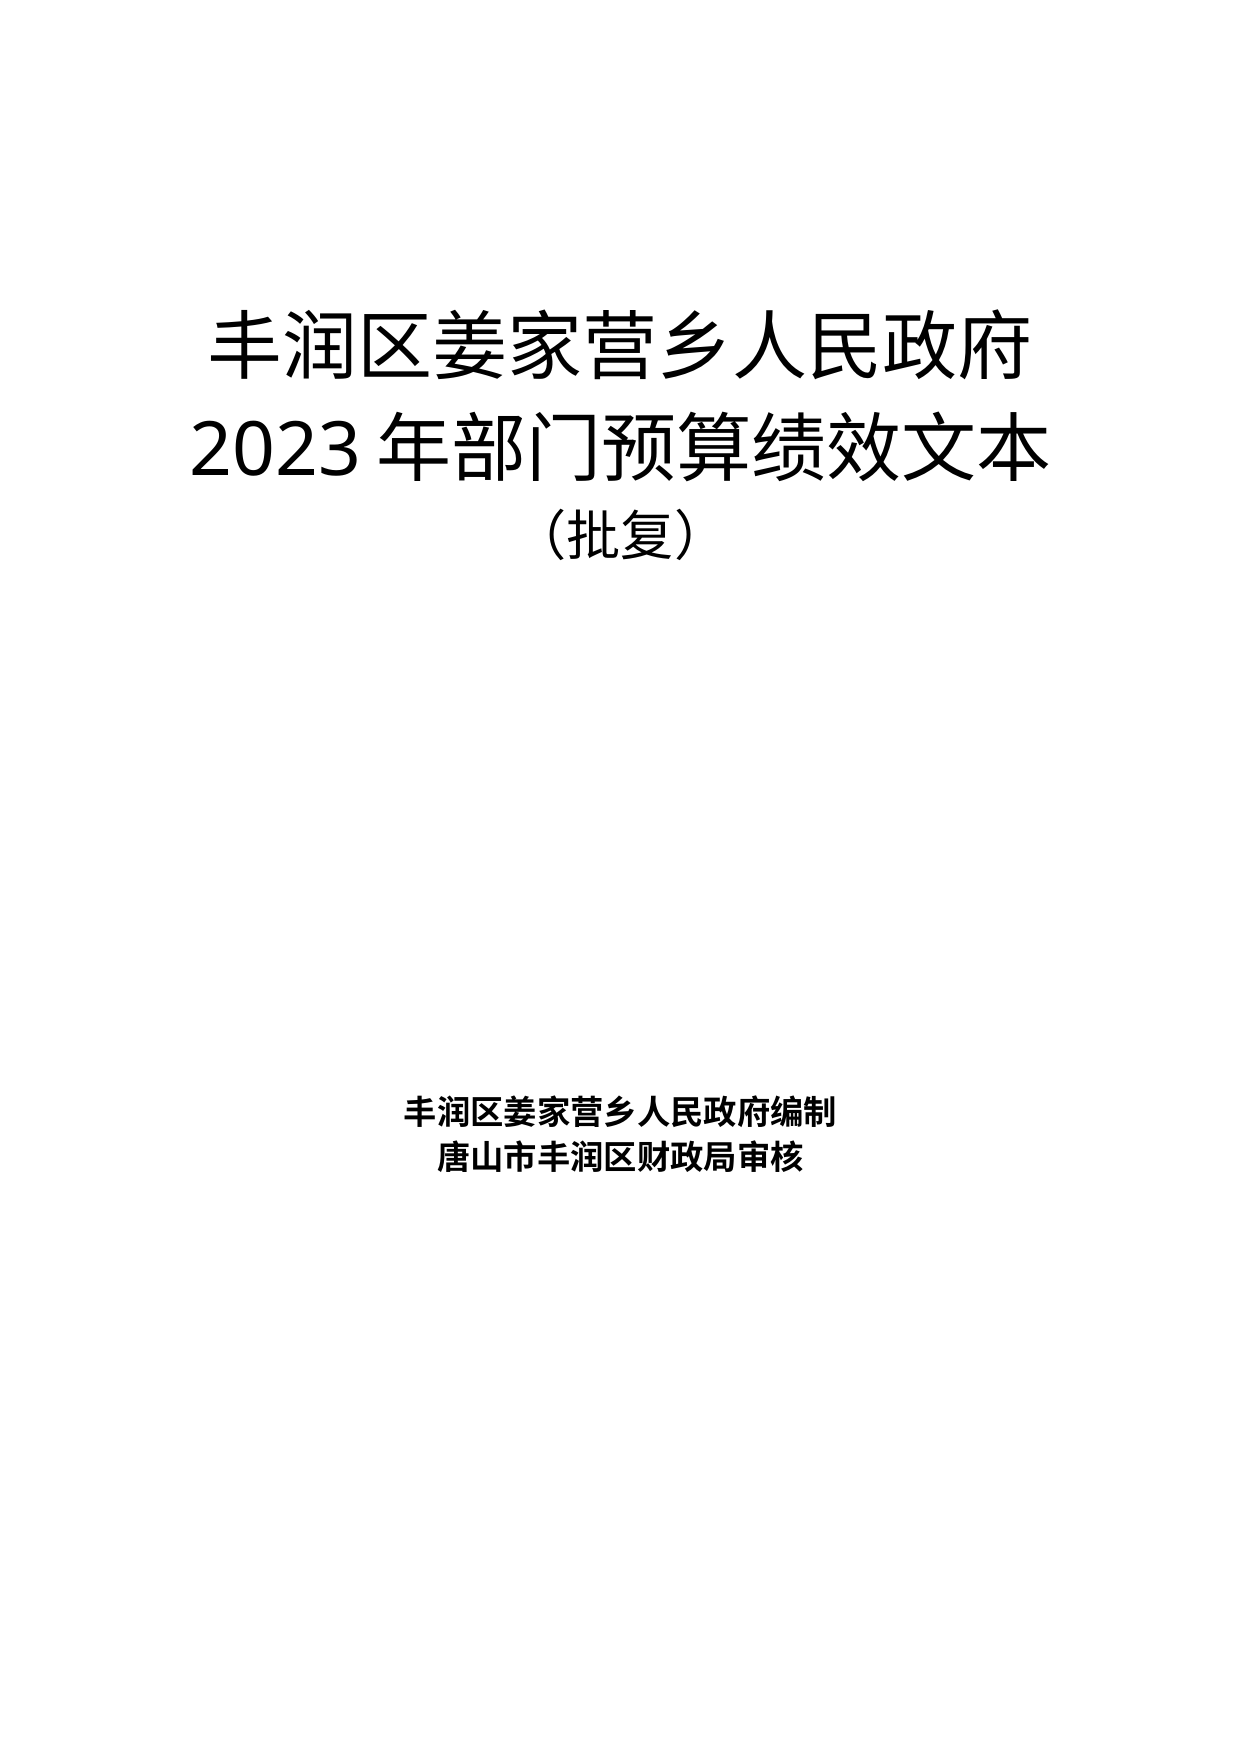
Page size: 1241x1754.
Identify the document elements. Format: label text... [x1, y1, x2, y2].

text 丰润区姜家营乡人民政府编制 [136, 1088, 1104, 1134]
text 丰润区姜家营乡人民政府 [136, 293, 1104, 395]
text （批复） [136, 497, 1104, 571]
text 唐山市丰润区财政局审核 [136, 1134, 1104, 1179]
text 2023年部门预算绩效文本 [136, 395, 1104, 497]
